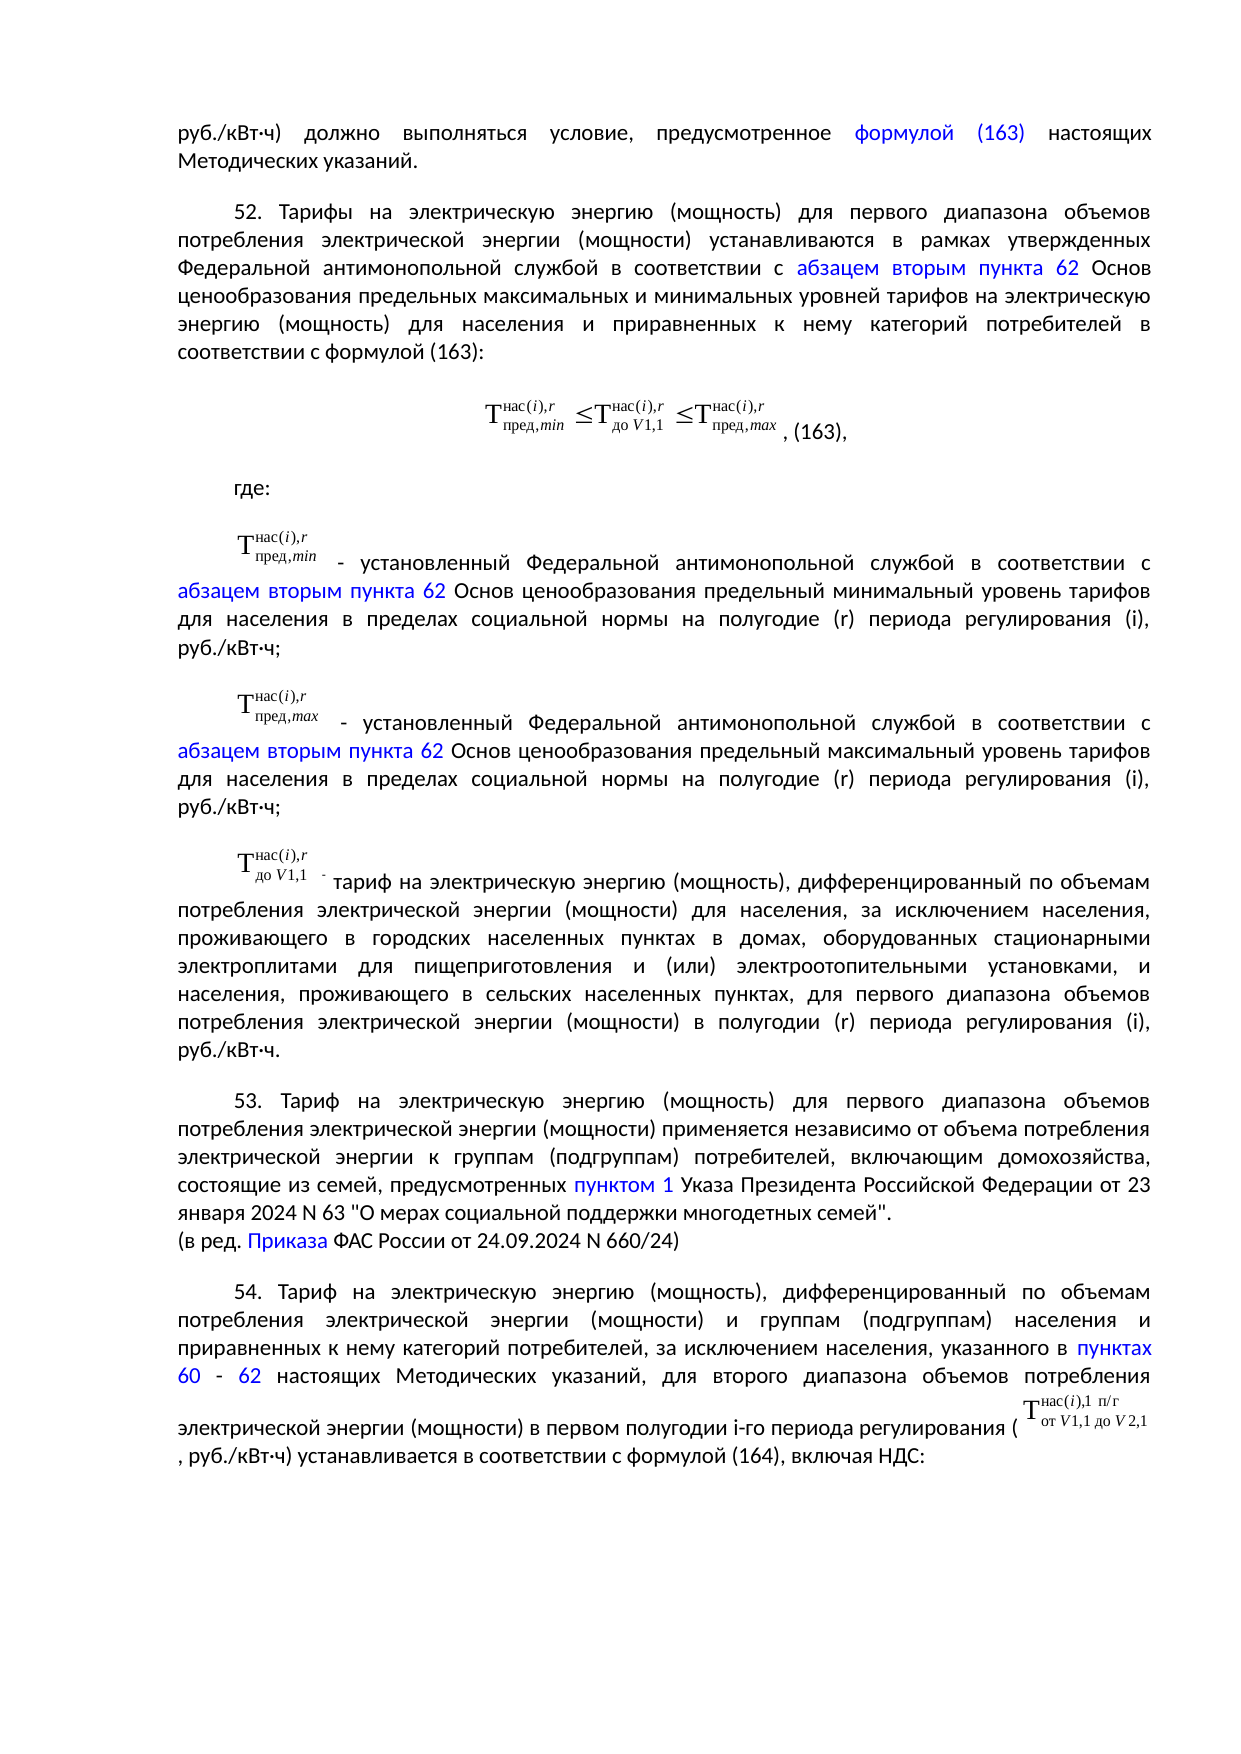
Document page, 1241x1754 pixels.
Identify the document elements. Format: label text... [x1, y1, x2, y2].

text , (163), [177, 393, 1152, 445]
text где: [177, 473, 1152, 501]
text 53. Тариф на электрическую энергию (мощность) для первого диапазона объемов потребления электрической энергии (мощности) применяется независимо от объема потребления электрической энергии к группам (подгруппам) потребителей, включающим домохозяйства, состоящие из семей, предусмотренных пунктом 1 Указа Президента Российской Федерации от 23 января 2024 N 63 "О мерах социальной поддержки многодетных семей". [177, 1086, 1152, 1226]
text 52. Тарифы на электрическую энергию (мощность) для первого диапазона объемов потребления электрической энергии (мощности) устанавливаются в рамках утвержденных Федеральной антимонопольной службой в соответствии с абзацем вторым пункта 62 Основ ценообразования предельных максимальных и минимальных уровней тарифов на электрическую энергию (мощность) для населения и приравненных к нему категорий потребителей в соответствии с формулой (163): [177, 197, 1152, 365]
text - установленный Федеральной антимонопольной службой в соответствии с абзацем вторым пункта 62 Основ ценообразования предельный минимальный уровень тарифов для населения в пределах социальной нормы на полугодие (r) периода регулирования (i), руб./кВт·ч; [177, 524, 1152, 661]
text 54. Тариф на электрическую энергию (мощность), дифференцированный по объемам потребления электрической энергии (мощности) и группам (подгруппам) населения и приравненных к нему категорий потребителей, за исключением населения, указанного в пунктах 60 - 62 настоящих Методических указаний, для второго диапазона объемов потребления электрической энергии (мощности) в первом полугодии i-го периода регулирования (, руб./кВт·ч) устанавливается в соответствии с формулой (164), включая НДС: [177, 1277, 1152, 1469]
text (в ред. Приказа ФАС России от 24.09.2024 N 660/24) [177, 1226, 1152, 1254]
text - установленный Федеральной антимонопольной службой в соответствии с абзацем вторым пункта 62 Основ ценообразования предельный максимальный уровень тарифов для населения в пределах социальной нормы на полугодие (r) периода регулирования (i), руб./кВт·ч; [177, 683, 1152, 820]
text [177, 118, 1152, 174]
text - тариф на электрическую энергию (мощность), дифференцированный по объемам потребления электрической энергии (мощности) для населения, за исключением населения, проживающего в городских населенных пунктах в домах, оборудованных стационарными электроплитами для пищеприготовления и (или) электроотопительными установками, и населения, проживающего в сельских населенных пунктах, для первого диапазона объемов потребления электрической энергии (мощности) в полугодии (r) периода регулирования (i), руб./кВт·ч. [177, 843, 1152, 1063]
